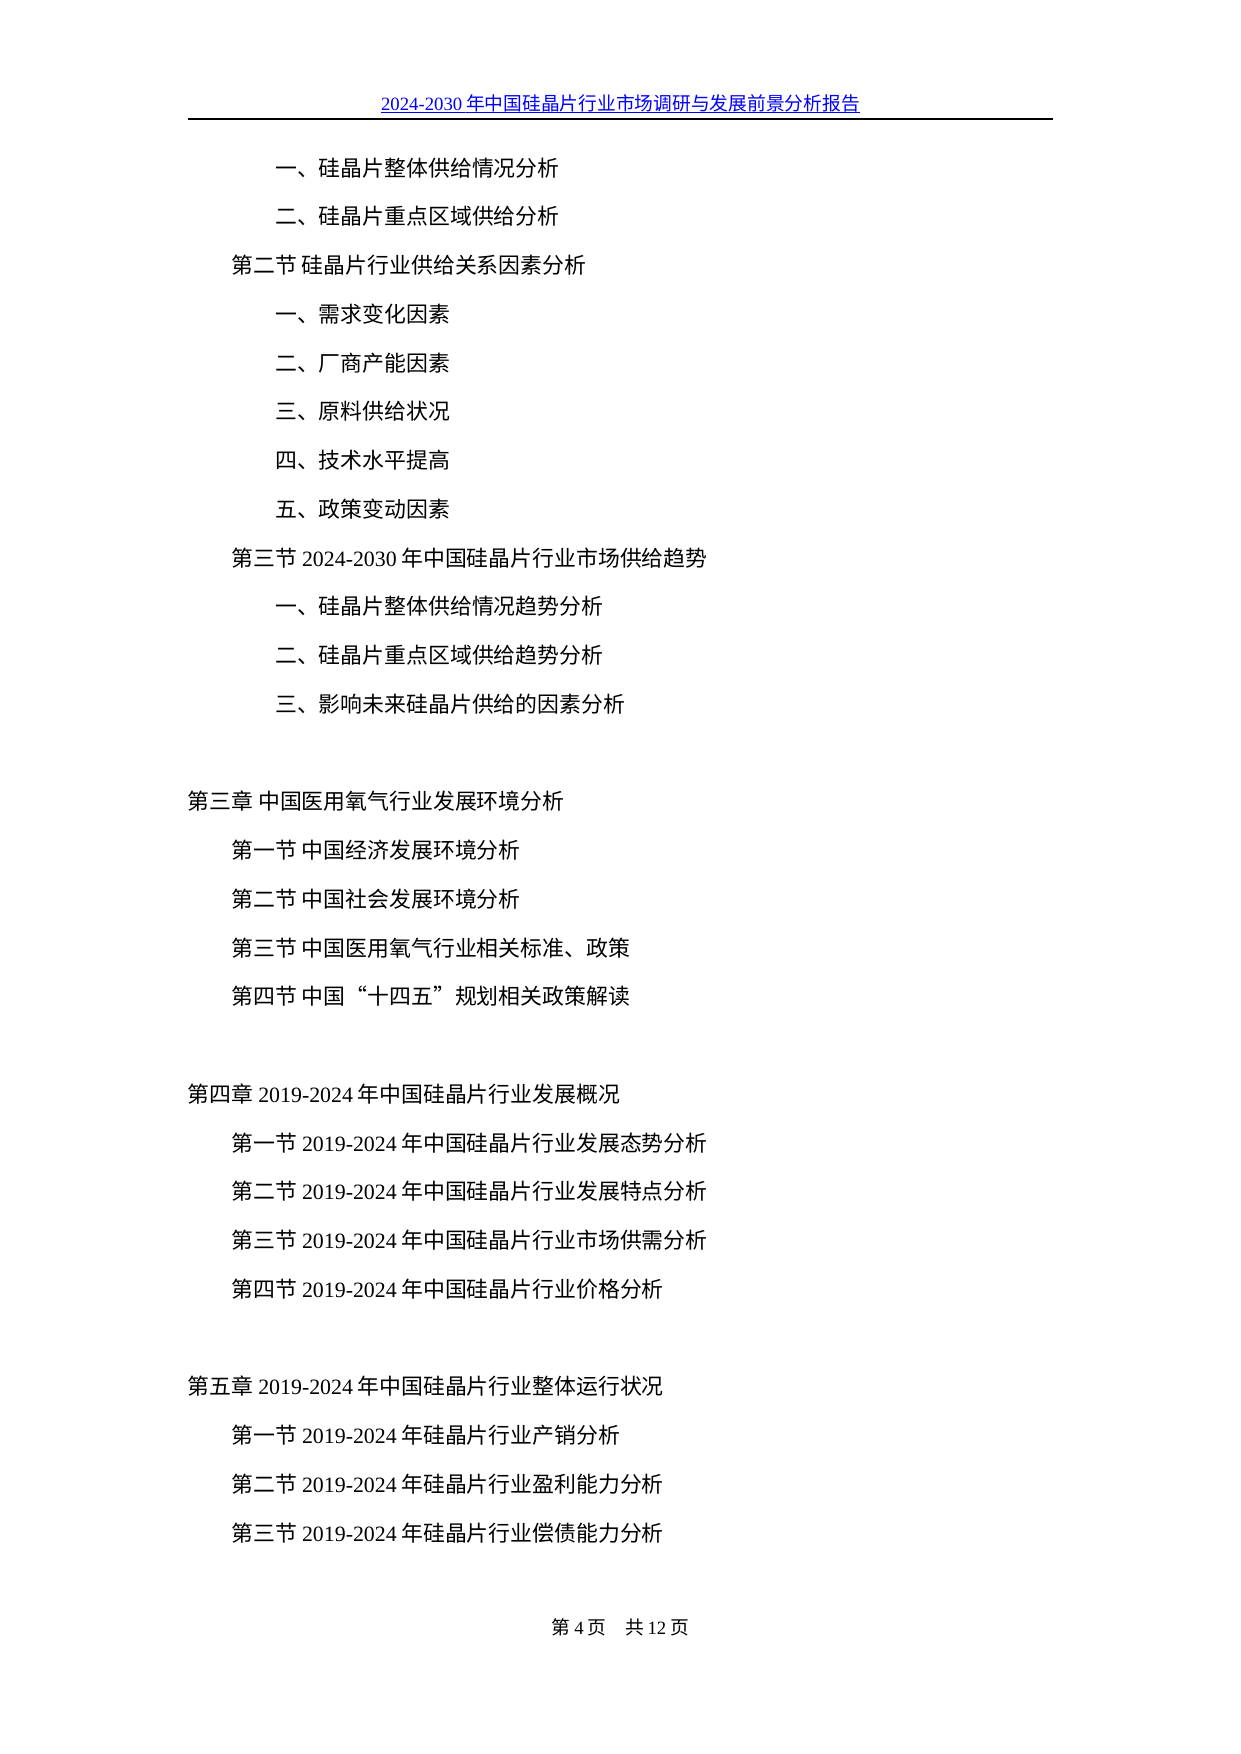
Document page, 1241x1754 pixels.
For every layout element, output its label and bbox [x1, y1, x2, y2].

text [187, 150, 1053, 1548]
